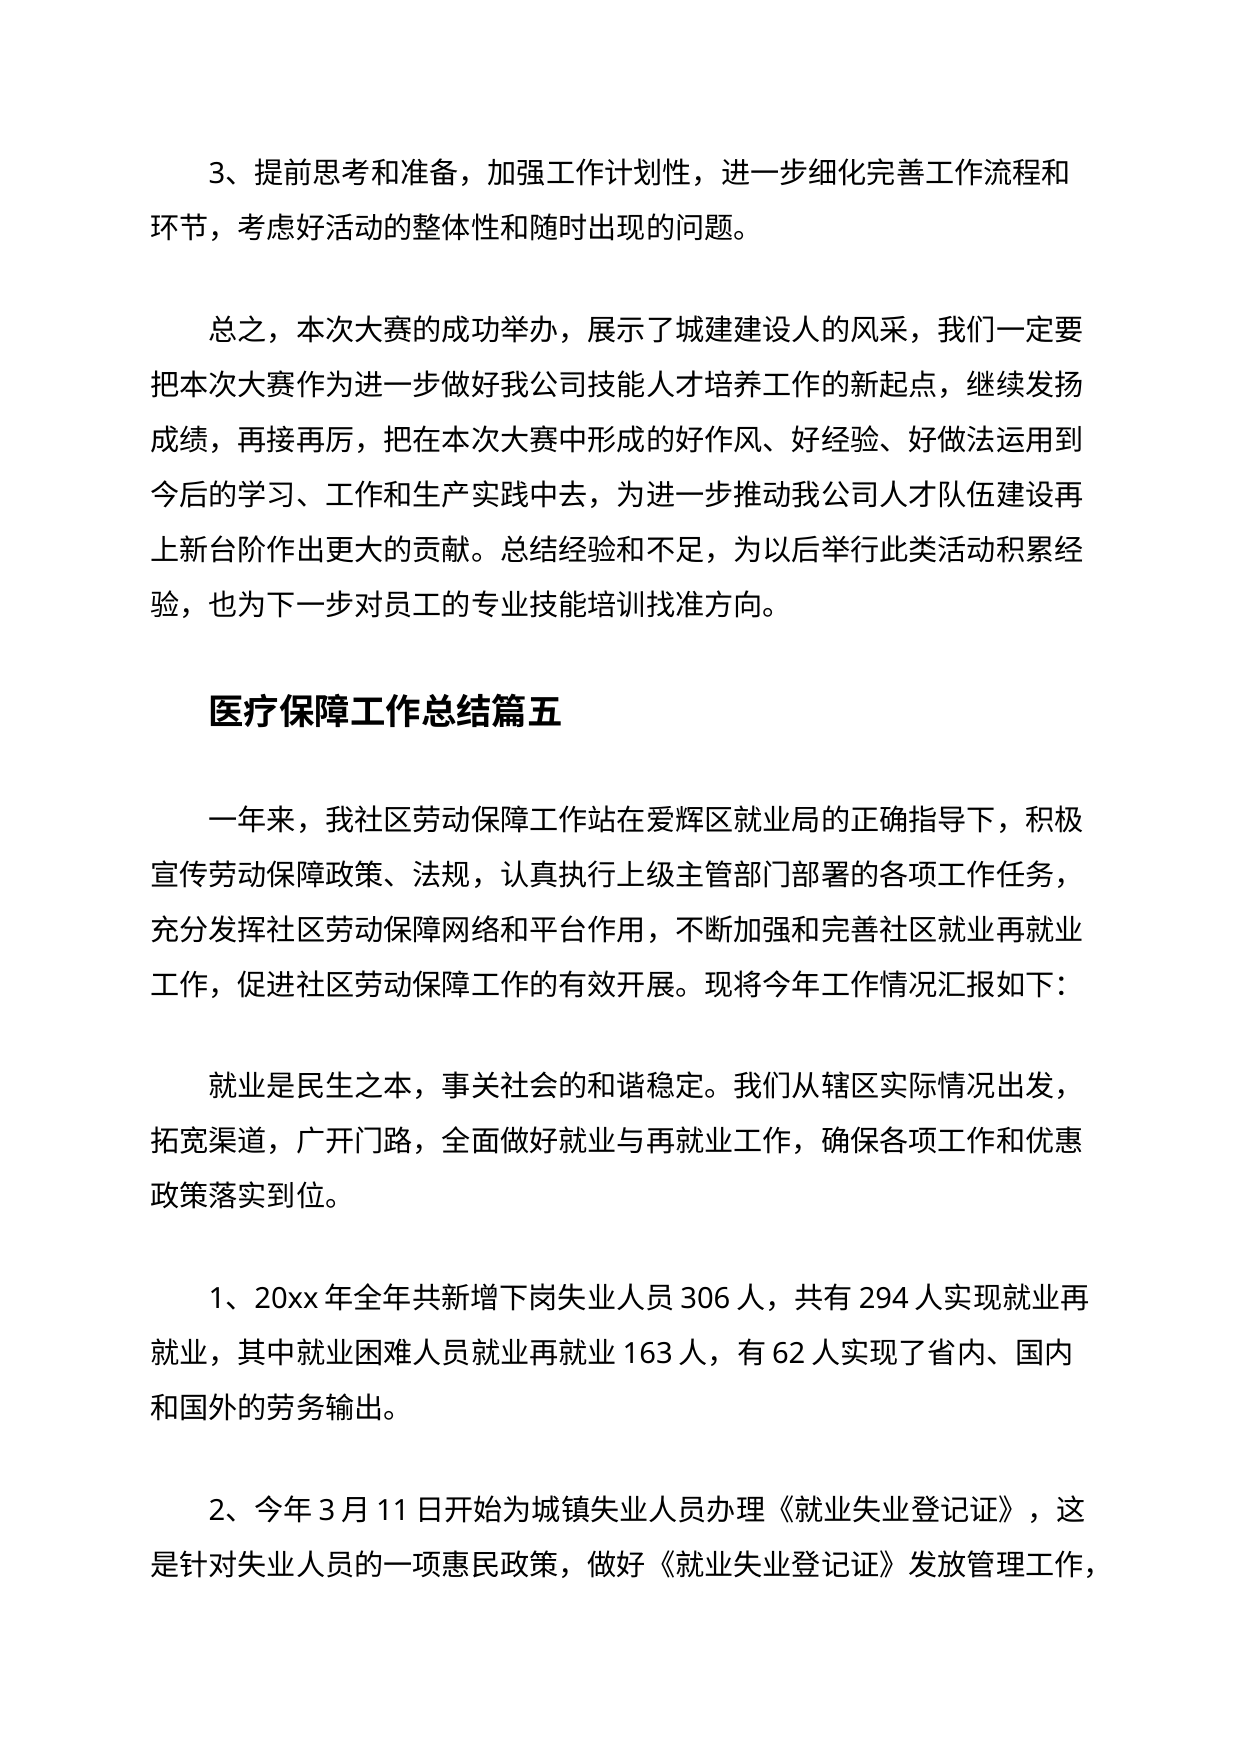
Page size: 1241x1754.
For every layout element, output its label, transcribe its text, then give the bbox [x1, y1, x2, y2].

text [150, 1486, 1090, 1583]
text 一年来，我社区劳动保障工作站在爱辉区就业局的正确指导下，积极宣传劳动保障政策、法规，认真执行上级主管部门部署的各项工作任务，充分发挥社区劳动保障网络和平台作用，不断加强和完善社区就业再就业工作，促进社区劳动保障工作的有效开展。现将今年工作情况汇报如下： [150, 796, 1090, 1003]
text 3、提前思考和准备，加强工作计划性，进一步细化完善工作流程和环节，考虑好活动的整体性和随时出现的问题。 [150, 150, 1090, 247]
text 总之，本次大赛的成功举办，展示了城建建设人的风采，我们一定要把本次大赛作为进一步做好我公司技能人才培养工作的新起点，继续发扬成绩，再接再厉，把在本次大赛中形成的好作风、好经验、好做法运用到今后的学习、工作和生产实践中去，为进一步推动我公司人才队伍建设再上新台阶作出更大的贡献。总结经验和不足，为以后举行此类活动积累经验，也为下一步对员工的专业技能培训找准方向。 [150, 307, 1090, 623]
text 1、20xx年全年共新增下岗失业人员306人，共有294人实现就业再就业，其中就业困难人员就业再就业163人，有62人实现了省内、国内和国外的劳务输出。 [150, 1274, 1090, 1427]
text 就业是民生之本，事关社会的和谐稳定。我们从辖区实际情况出发，拓宽渠道，广开门路，全面做好就业与再就业工作，确保各项工作和优惠政策落实到位。 [150, 1063, 1090, 1215]
text 医疗保障工作总结篇五 [150, 683, 1090, 734]
